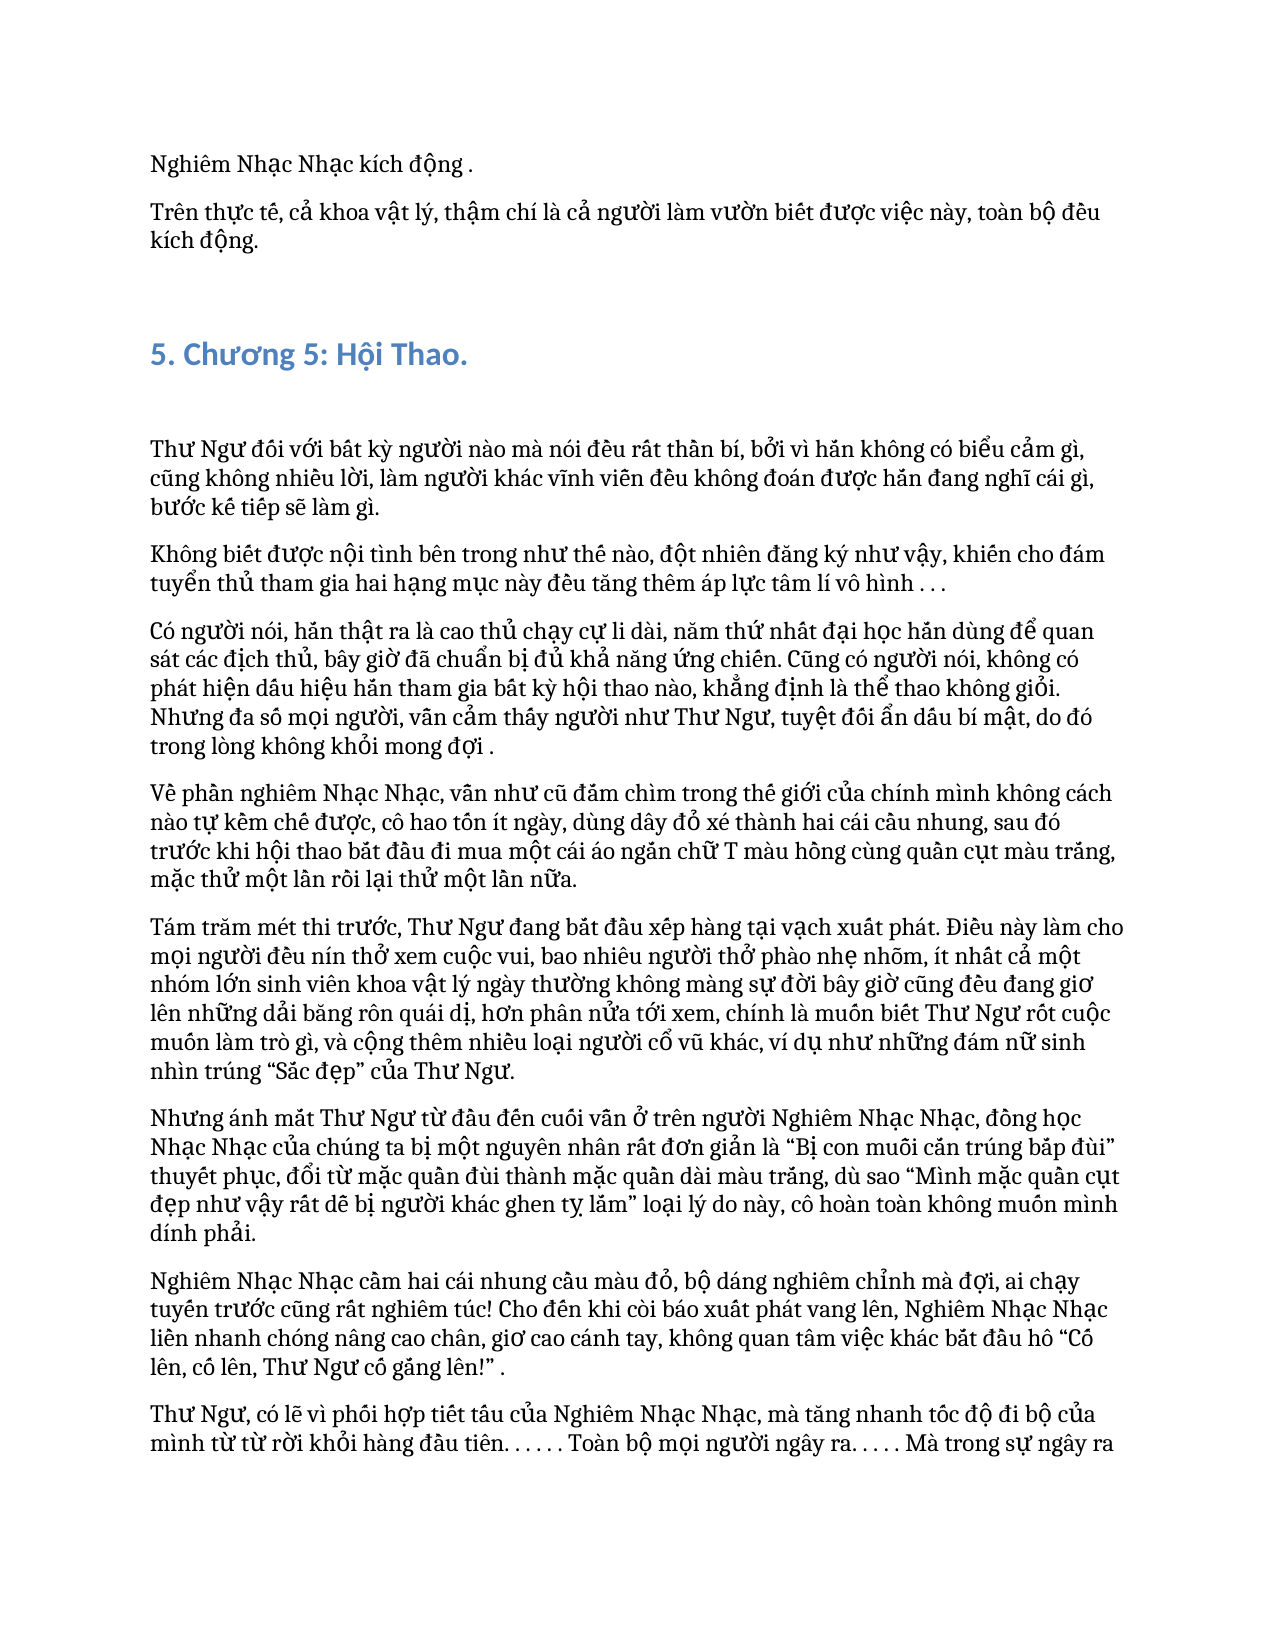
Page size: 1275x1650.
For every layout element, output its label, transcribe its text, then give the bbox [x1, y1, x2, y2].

text Thư Ngư đối với bất kỳ người nào mà nói đều rất thần bí, bởi vì hắn không có biểu cảm gì, cũng không nhiều lời, làm người khác vĩnh viễn đều không đoán được hắn đang nghĩ cái gì, bước kế tiếp sẽ làm gì. [150, 378, 1125, 522]
text Nhưng ánh mắt Thư Ngư từ đầu đến cuối vẫn ở trên người Nghiêm Nhạc Nhạc, đồng học Nhạc Nhạc của chúng ta bị một nguyên nhân rất đơn giản là “Bị con muỗi cắn trúng bắp đùi” thuyết phục, đổi từ mặc quần đùi thành mặc quần dài màu trắng, dù sao “Mình mặc quần cụt đẹp như vậy rất dễ bị người khác ghen tỵ lắm” loại lý do này, cô hoàn toàn không muốn mình dính phải. [150, 1104, 1125, 1248]
text Tám trăm mét thi trước, Thư Ngư đang bắt đầu xếp hàng tại vạch xuất phát. Điều này làm cho mọi người đều nín thở xem cuộc vui, bao nhiêu người thở phào nhẹ nhõm, ít nhất cả một nhóm lớn sinh viên khoa vật lý ngày thường không màng sự đời bây giờ cũng đều đang giơ lên những dải băng rôn quái dị, hơn phân nửa tới xem, chính là muốn biết Thư Ngư rốt cuộc muốn làm trò gì, và cộng thêm nhiều loại người cổ vũ khác, ví dụ như những đám nữ sinh nhìn trúng “Sắc đẹp” của Thư Ngư. [150, 913, 1125, 1085]
text Nghiêm Nhạc Nhạc cầm hai cái nhung cầu màu đỏ, bộ dáng nghiêm chỉnh mà đợi, ai chạy tuyến trước cũng rất nghiêm túc! Cho đến khi còi báo xuất phát vang lên, Nghiêm Nhạc Nhạc liền nhanh chóng nâng cao chân, giơ cao cánh tay, không quan tâm việc khác bắt đầu hô “Cố lên, cố lên, Thư Ngư cố gắng lên!” . [150, 1267, 1125, 1382]
text Trên thực tế, cả khoa vật lý, thậm chí là cả người làm vườn biết được việc này, toàn bộ đều kích động. [150, 197, 1125, 312]
text Có người nói, hắn thật ra là cao thủ chạy cự li dài, năm thứ nhất đại học hắn dùng để quan sát các địch thủ, bây giờ đã chuẩn bị đủ khả năng ứng chiến. Cũng có người nói, không có phát hiện dấu hiệu hắn tham gia bất kỳ hội thao nào, khẳng định là thể thao không giỏi. Nhưng đa số mọi người, vẫn cảm thấy người như Thư Ngư, tuyệt đối ẩn dấu bí mật, do đó trong lòng không khỏi mong đợi . [150, 617, 1125, 760]
subtitle 5. Chương 5: Hội Thao. [150, 333, 1125, 374]
text Nghiêm Nhạc Nhạc kích động . [150, 150, 1125, 179]
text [150, 1400, 1125, 1458]
text Không biết được nội tình bên trong như thế nào, đột nhiên đăng ký như vậy, khiến cho đám tuyển thủ tham gia hai hạng mục này đều tăng thêm áp lực tâm lí vô hình . . . [150, 540, 1125, 598]
text Về phần nghiêm Nhạc Nhạc, vẫn như cũ đắm chìm trong thế giới của chính mình không cách nào tự kềm chế được, cô hao tốn ít ngày, dùng dây đỏ xé thành hai cái cầu nhung, sau đó trước khi hội thao bắt đầu đi mua một cái áo ngắn chữ T màu hồng cùng quần cụt màu trắng, mặc thử một lần rồi lại thử một lần nữa. [150, 779, 1125, 894]
